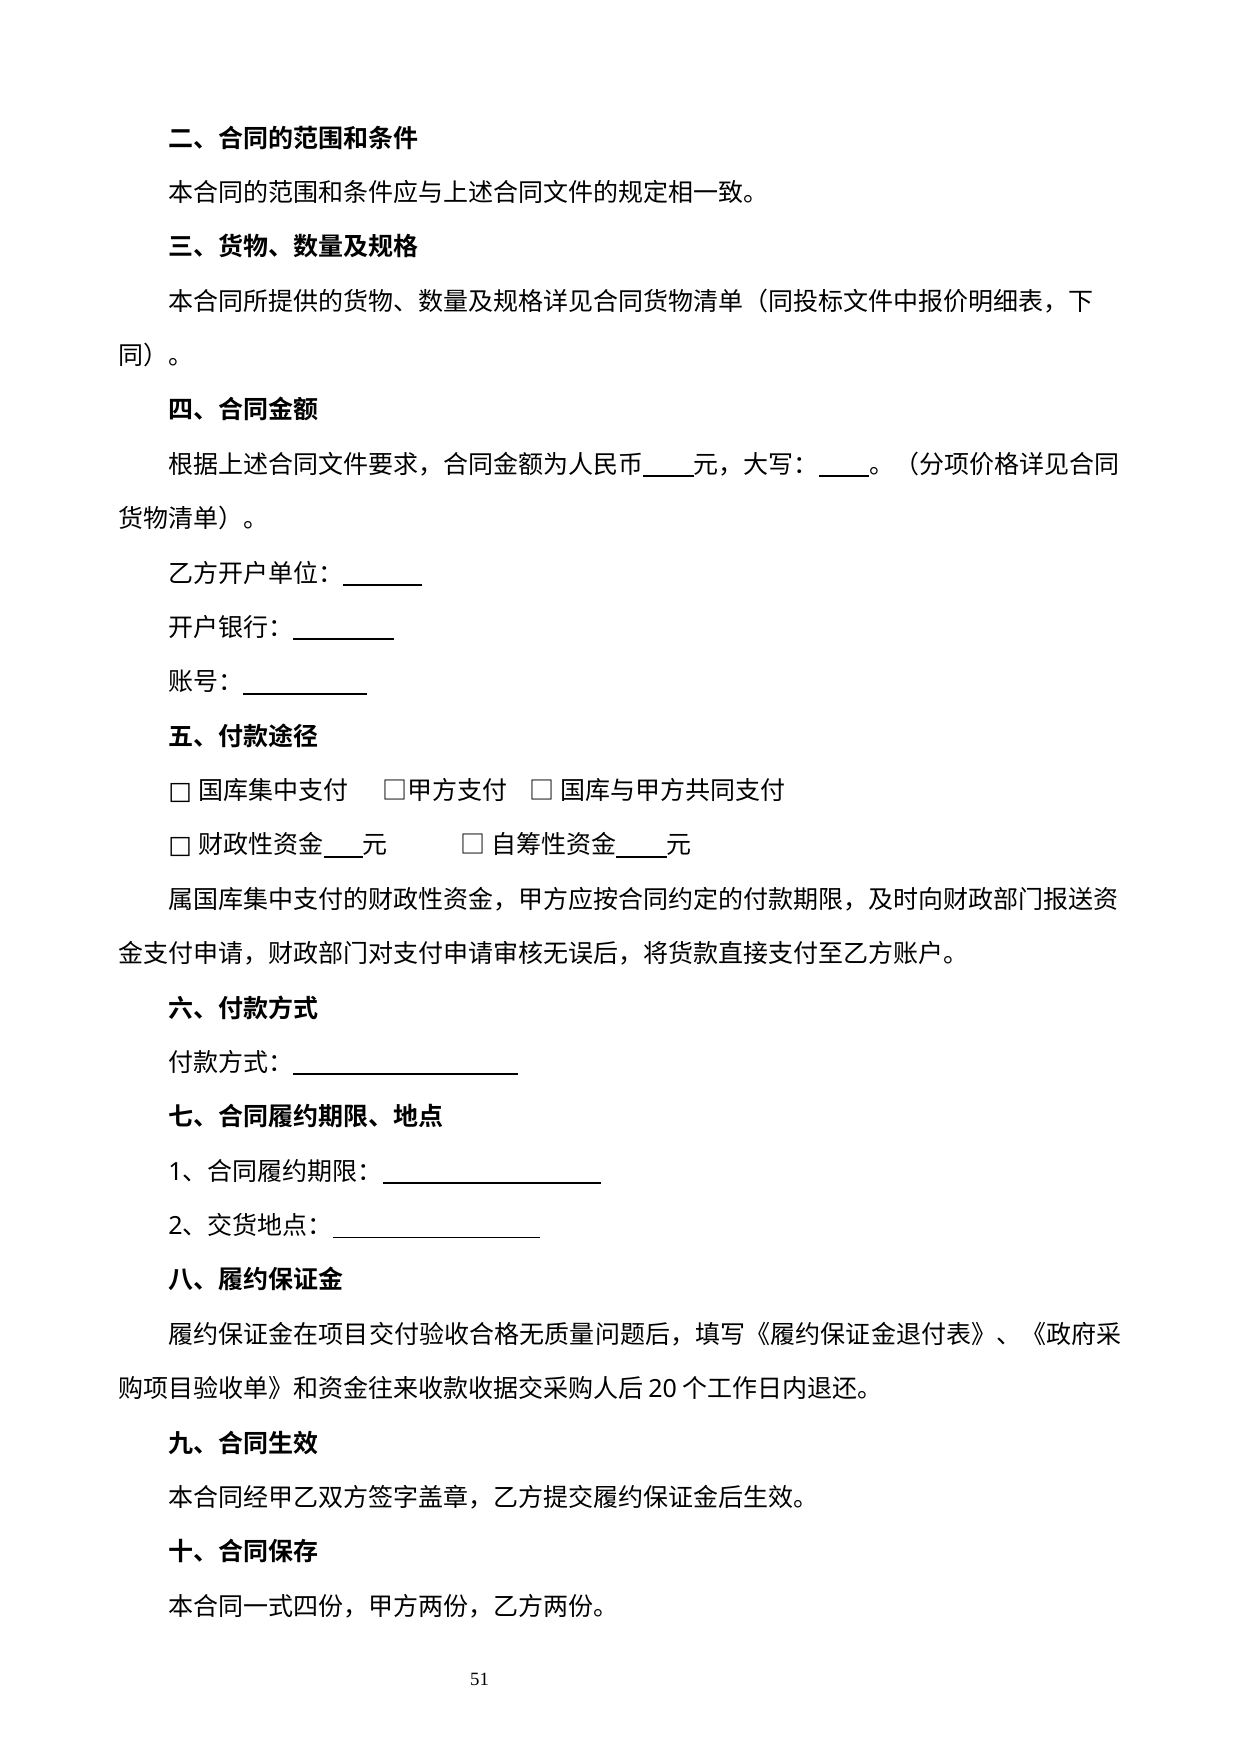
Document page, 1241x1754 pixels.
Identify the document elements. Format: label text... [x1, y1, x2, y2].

text 2、交货地点： [118, 1206, 1122, 1242]
text □ 国库集中支付 □甲方支付 □ 国库与甲方共同支付 [118, 771, 1122, 807]
text 三、货物、数量及规格 [118, 227, 1122, 263]
text 八、履约保证金 [118, 1260, 1122, 1296]
text 付款方式： [118, 1042, 1122, 1079]
text 根据上述合同文件要求，合同金额为人民币 元，大写： 。（分项价格详见合同货物清单）。 [118, 444, 1122, 535]
text 十、合同保存 [118, 1532, 1122, 1568]
text 四、合同金额 [118, 390, 1122, 426]
text 履约保证金在项目交付验收合格无质量问题后，填写《履约保证金退付表》、《政府采购项目验收单》和资金往来收款收据交采购人后20个工作日内退还。 [118, 1314, 1122, 1405]
text 五、付款途径 [118, 716, 1122, 752]
text 本合同经甲乙双方签字盖章，乙方提交履约保证金后生效。 [118, 1477, 1122, 1514]
text 本合同所提供的货物、数量及规格详见合同货物清单（同投标文件中报价明细表，下同）。 [118, 281, 1122, 372]
text 二、合同的范围和条件 [118, 118, 1122, 154]
text 本合同的范围和条件应与上述合同文件的规定相一致。 [118, 172, 1122, 209]
text 1、合同履约期限： [118, 1151, 1122, 1187]
text 开户银行： [118, 607, 1122, 644]
text 七、合同履约期限、地点 [118, 1097, 1122, 1133]
text □ 财政性资金 元 □ 自筹性资金 元 [118, 825, 1122, 861]
text 本合同一式四份，甲方两份，乙方两份。 [118, 1586, 1122, 1622]
text 属国库集中支付的财政性资金，甲方应按合同约定的付款期限，及时向财政部门报送资金支付申请，财政部门对支付申请审核无误后，将货款直接支付至乙方账户。 [118, 879, 1122, 970]
text 乙方开户单位： [118, 553, 1122, 589]
text 六、付款方式 [118, 988, 1122, 1024]
text 账号： [118, 662, 1122, 698]
text 九、合同生效 [118, 1423, 1122, 1459]
